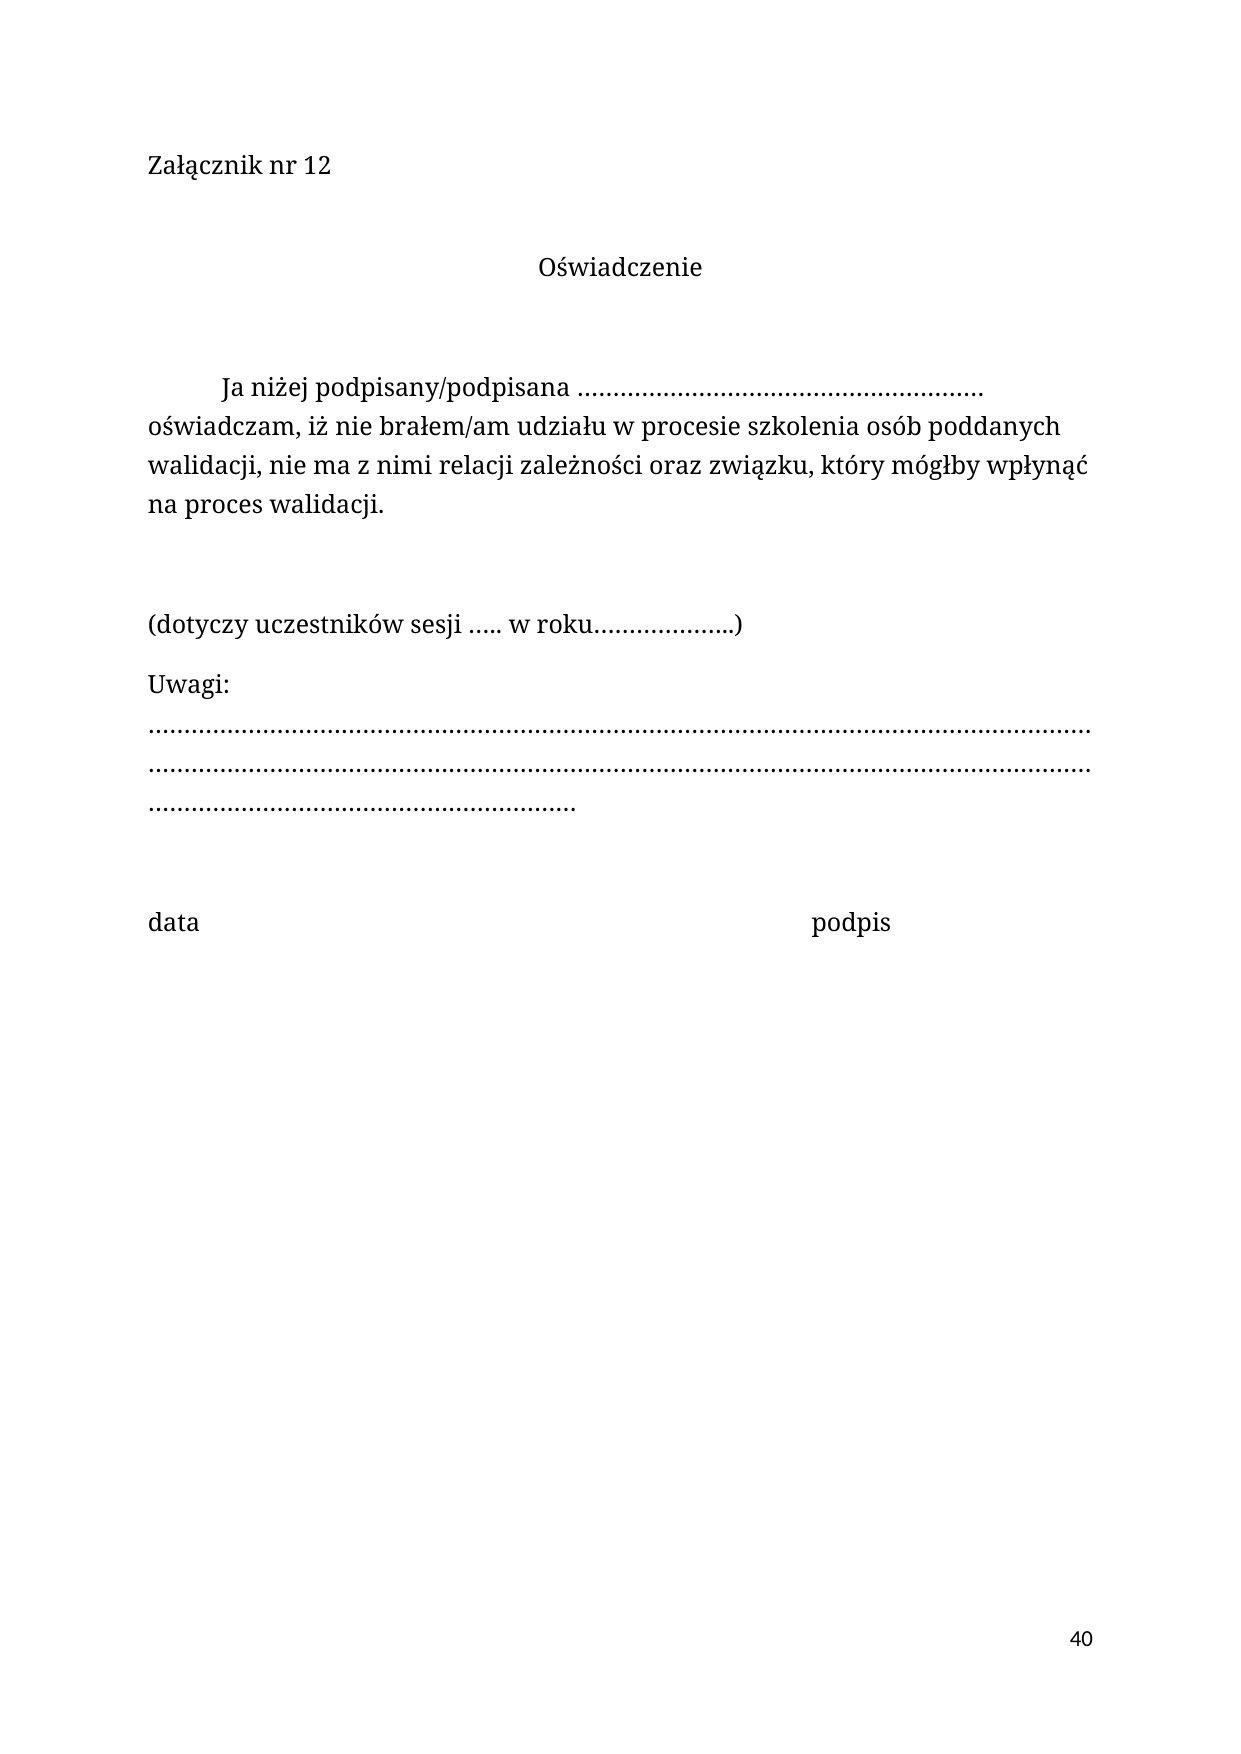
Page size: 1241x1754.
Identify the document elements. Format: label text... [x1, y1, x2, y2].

text data podpis [148, 905, 1093, 939]
text Uwagi: ……………………………………………………………………………………………………………………………………………………………………………………………………………………………………………………………………………………………… [148, 667, 1093, 819]
text Załącznik nr 12 [148, 148, 1093, 182]
text (dotyczy uczestników sesji ….. w roku………………..) [148, 607, 1093, 641]
text Oświadczenie [148, 250, 1093, 284]
text Ja niżej podpisany/podpisana ………………………………………………… oświadczam, iż nie brałem/am udziału w procesie szkolenia osób poddanych walidacji, nie ma z nimi relacji zależności oraz związku, który mógłby wpłynąć na proces walidacji. [148, 370, 1093, 521]
